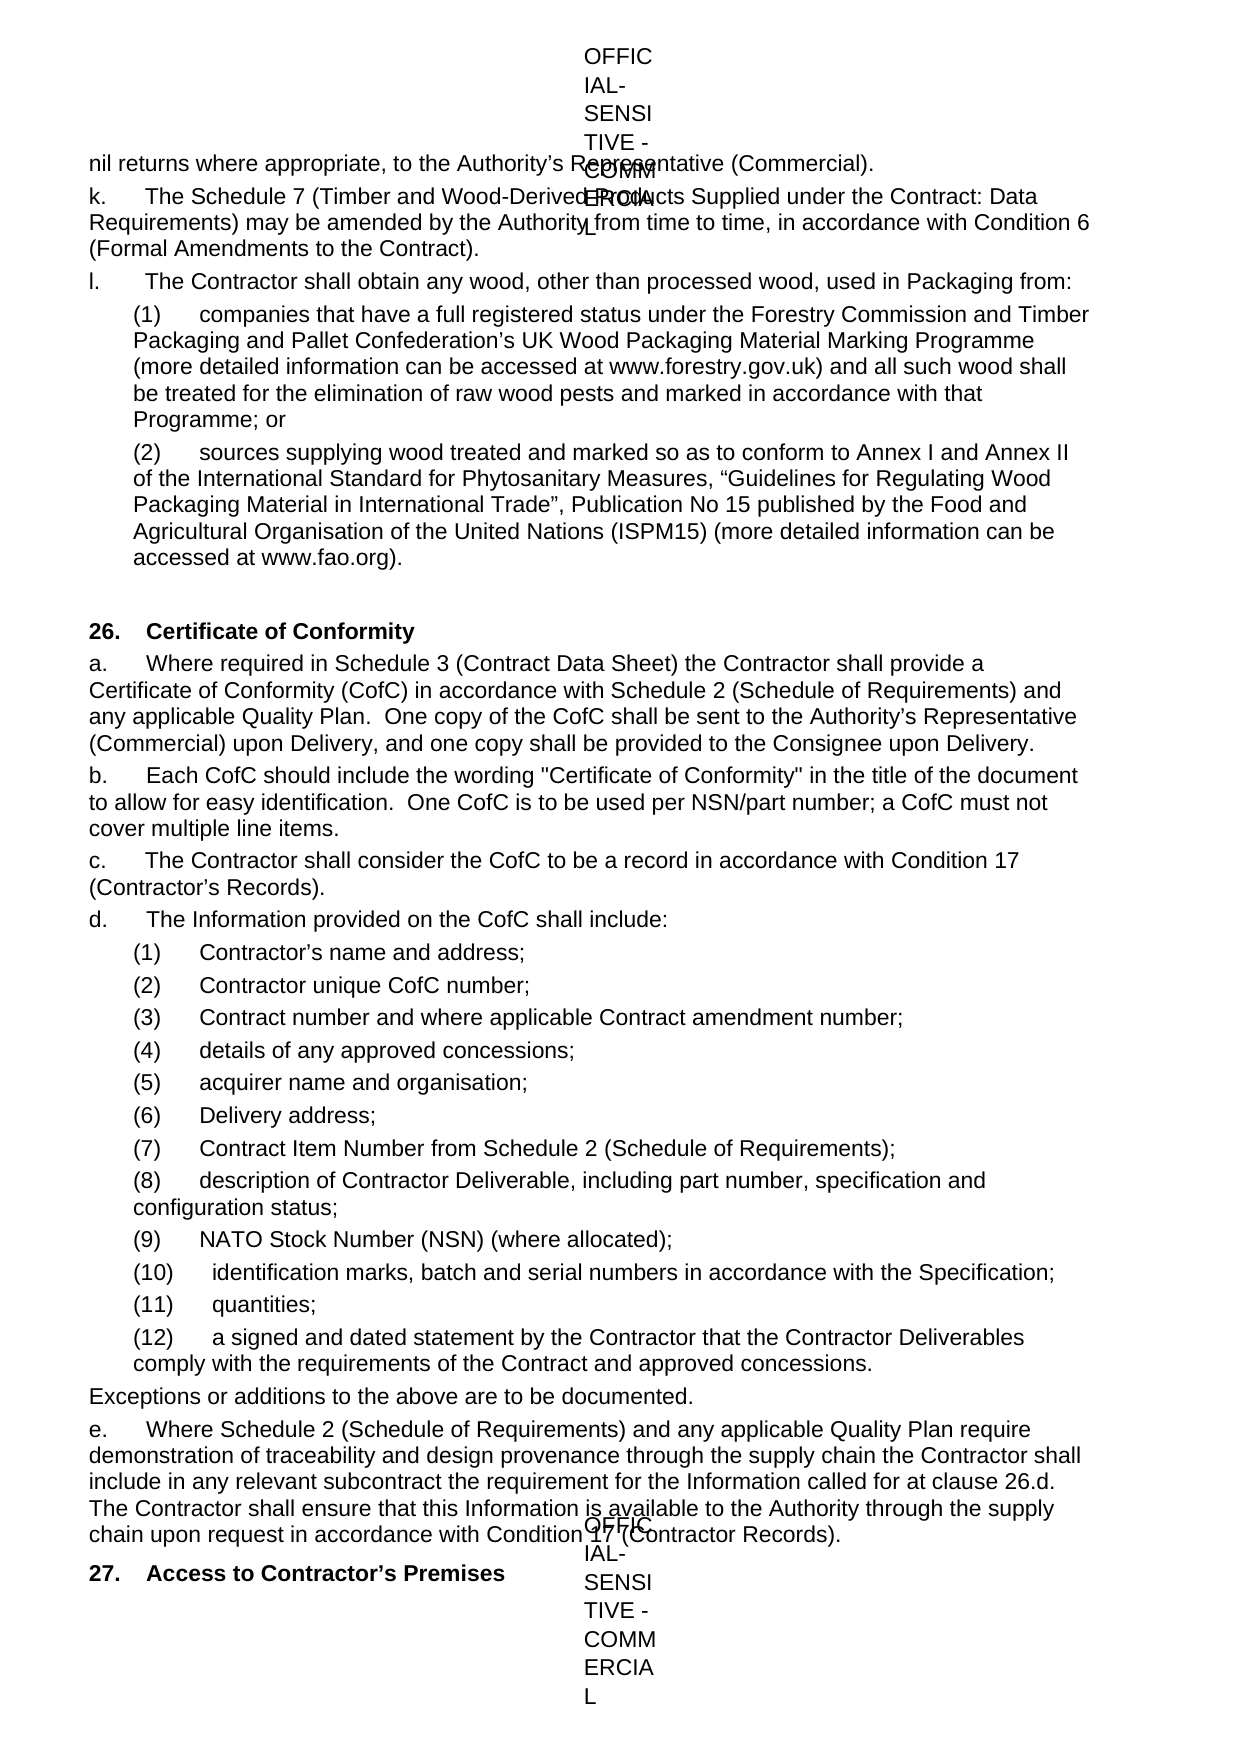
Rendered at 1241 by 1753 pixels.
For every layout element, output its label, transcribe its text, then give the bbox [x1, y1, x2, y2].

text (1) Contractor’s name and address; [133, 939, 1090, 965]
text 27. Access to Contractor’s Premises [89, 1560, 1090, 1586]
text (7) Contract Item Number from Schedule 2 (Schedule of Requirements); [133, 1134, 1090, 1161]
text b. Each CofC should include the wording "Certificate of Conformity" in the title of the document to allow for easy identification. One CofC is to be used per NSN/part number; a CofC must not cover multiple line items. [89, 762, 1090, 841]
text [89, 150, 1090, 176]
text (8) description of Contractor Deliverable, including part number, specification and configuration status; [133, 1167, 1090, 1220]
text (10) identification marks, batch and serial numbers in accordance with the Specification; [133, 1259, 1090, 1285]
text l. The Contractor shall obtain any wood, other than processed wood, used in Packaging from: [89, 268, 1090, 294]
text (4) details of any approved concessions; [133, 1037, 1090, 1063]
text (3) Contract number and where applicable Contract amendment number; [133, 1004, 1090, 1031]
text a. Where required in Schedule 3 (Contract Data Sheet) the Contractor shall provide a Certificate of Conformity (CofC) in accordance with Schedule 2 (Schedule of Requirements) and any applicable Quality Plan. One copy of the CofC shall be sent to the Authority’s Representative (Commercial) upon Delivery, and one copy shall be provided to the Consignee upon Delivery. [89, 650, 1090, 756]
text (2) Contractor unique CofC number; [133, 972, 1090, 998]
text e. Where Schedule 2 (Schedule of Requirements) and any applicable Quality Plan require demonstration of traceability and design provenance through the supply chain the Contractor shall include in any relevant subcontract the requirement for the Information called for at clause 26.d. The Contractor shall ensure that this Information is available to the Authority through the supply chain upon request in accordance with Condition 17 (Contractor Records). [89, 1416, 1090, 1547]
text d. The Information provided on the CofC shall include: [89, 906, 1090, 933]
text (12) a signed and dated statement by the Contractor that the Contractor Deliverables comply with the requirements of the Contract and approved concessions. [133, 1324, 1090, 1377]
text c. The Contractor shall consider the CofC to be a record in accordance with Condition 17 (Contractor’s Records). [89, 847, 1090, 900]
text (11) quantities; [133, 1291, 1090, 1318]
text Exceptions or additions to the above are to be documented. [89, 1383, 1090, 1409]
text (1) companies that have a full registered status under the Forestry Commission and Timber Packaging and Pallet Confederation’s UK Wood Packaging Material Marking Programme (more detailed information can be accessed at www.forestry.gov.uk) and all such wood shall be treated for the elimination of raw wood pests and marked in accordance with that Programme; or [133, 301, 1090, 432]
text (9) NATO Stock Number (NSN) (where allocated); [133, 1226, 1090, 1252]
text k. The Schedule 7 (Timber and Wood-Derived Products Supplied under the Contract: Data Requirements) may be amended by the Authority from time to time, in accordance with Condition 6 (Formal Amendments to the Contract). [89, 183, 1090, 262]
text (5) acquirer name and organisation; [133, 1069, 1090, 1096]
text 26. Certificate of Conformity [89, 618, 1090, 644]
text (2) sources supplying wood treated and marked so as to conform to Annex I and Annex II of the International Standard for Phytosanitary Measures, “Guidelines for Regulating Wood Packaging Material in International Trade”, Publication No 15 published by the Food and Agricultural Organisation of the United Nations (ISPM15) (more detailed information can be accessed at www.fao.org). [133, 438, 1090, 570]
text (6) Delivery address; [133, 1102, 1090, 1128]
